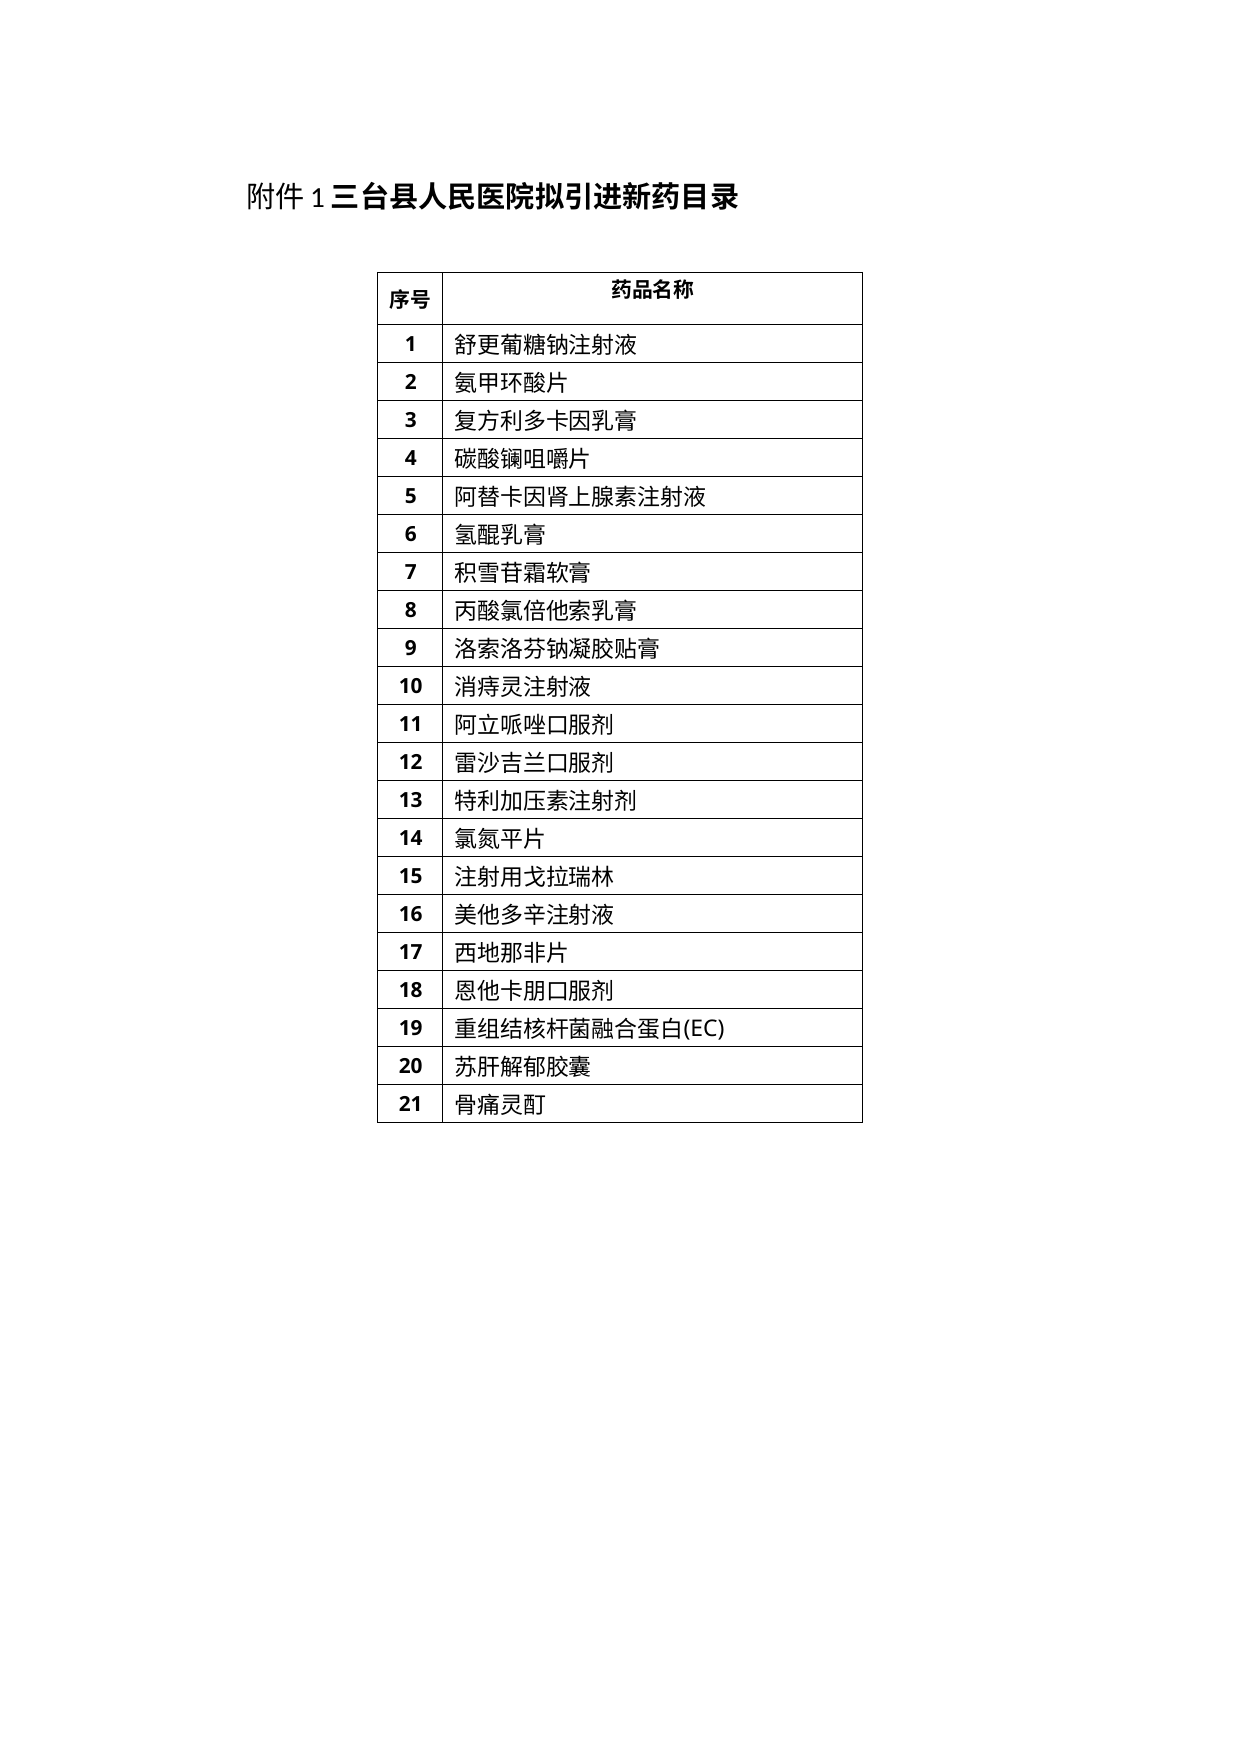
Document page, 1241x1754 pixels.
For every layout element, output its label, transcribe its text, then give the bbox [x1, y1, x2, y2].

table_cell 重组结核杆菌融合蛋白(EC) [443, 1009, 862, 1046]
table_cell 氢醌乳膏 [443, 515, 862, 552]
table_cell 9 [378, 629, 442, 666]
table_cell 碳酸镧咀嚼片 [443, 439, 862, 476]
table_cell 氯氮平片 [443, 819, 862, 856]
table_cell 10 [378, 667, 442, 704]
table_cell 16 [378, 895, 442, 932]
table_cell 4 [378, 439, 442, 476]
table_cell 恩他卡朋口服剂 [443, 971, 862, 1008]
table_header 药品名称 [443, 273, 862, 324]
table_cell 特利加压素注射剂 [443, 781, 862, 818]
table_header 序号 [378, 273, 442, 324]
table_cell 20 [378, 1047, 442, 1084]
table_cell 13 [378, 781, 442, 818]
table_cell 17 [378, 933, 442, 970]
table_cell 阿立哌唑口服剂 [443, 705, 862, 742]
table_cell 舒更葡糖钠注射液 [443, 325, 862, 362]
table_cell 注射用戈拉瑞林 [443, 857, 862, 894]
table_cell 丙酸氯倍他索乳膏 [443, 591, 862, 628]
table_cell 美他多辛注射液 [443, 895, 862, 932]
table_cell 6 [378, 515, 442, 552]
table_cell 15 [378, 857, 442, 894]
table_cell 消痔灵注射液 [443, 667, 862, 704]
table_cell 雷沙吉兰口服剂 [443, 743, 862, 780]
table_cell 14 [378, 819, 442, 856]
table_cell 19 [378, 1009, 442, 1046]
table_cell 21 [378, 1085, 442, 1122]
table_cell 复方利多卡因乳膏 [443, 401, 862, 438]
table_cell 西地那非片 [443, 933, 862, 970]
table_cell 2 [378, 363, 442, 400]
table_cell 12 [378, 743, 442, 780]
table_cell 阿替卡因肾上腺素注射液 [443, 477, 862, 514]
table_cell 3 [378, 401, 442, 438]
table_cell 氨甲环酸片 [443, 363, 862, 400]
table_cell 1 [378, 325, 442, 362]
table_cell 8 [378, 591, 442, 628]
table_cell 7 [378, 553, 442, 590]
table_cell 苏肝解郁胶囊 [443, 1047, 862, 1084]
table_cell 骨痛灵酊 [443, 1085, 862, 1122]
table_cell 洛索洛芬钠凝胶贴膏 [443, 629, 862, 666]
table_cell 18 [378, 971, 442, 1008]
table_cell 11 [378, 705, 442, 742]
table_cell 积雪苷霜软膏 [443, 553, 862, 590]
text 附件1三台县人民医院拟引进新药目录 [187, 162, 1053, 227]
table_cell 5 [378, 477, 442, 514]
